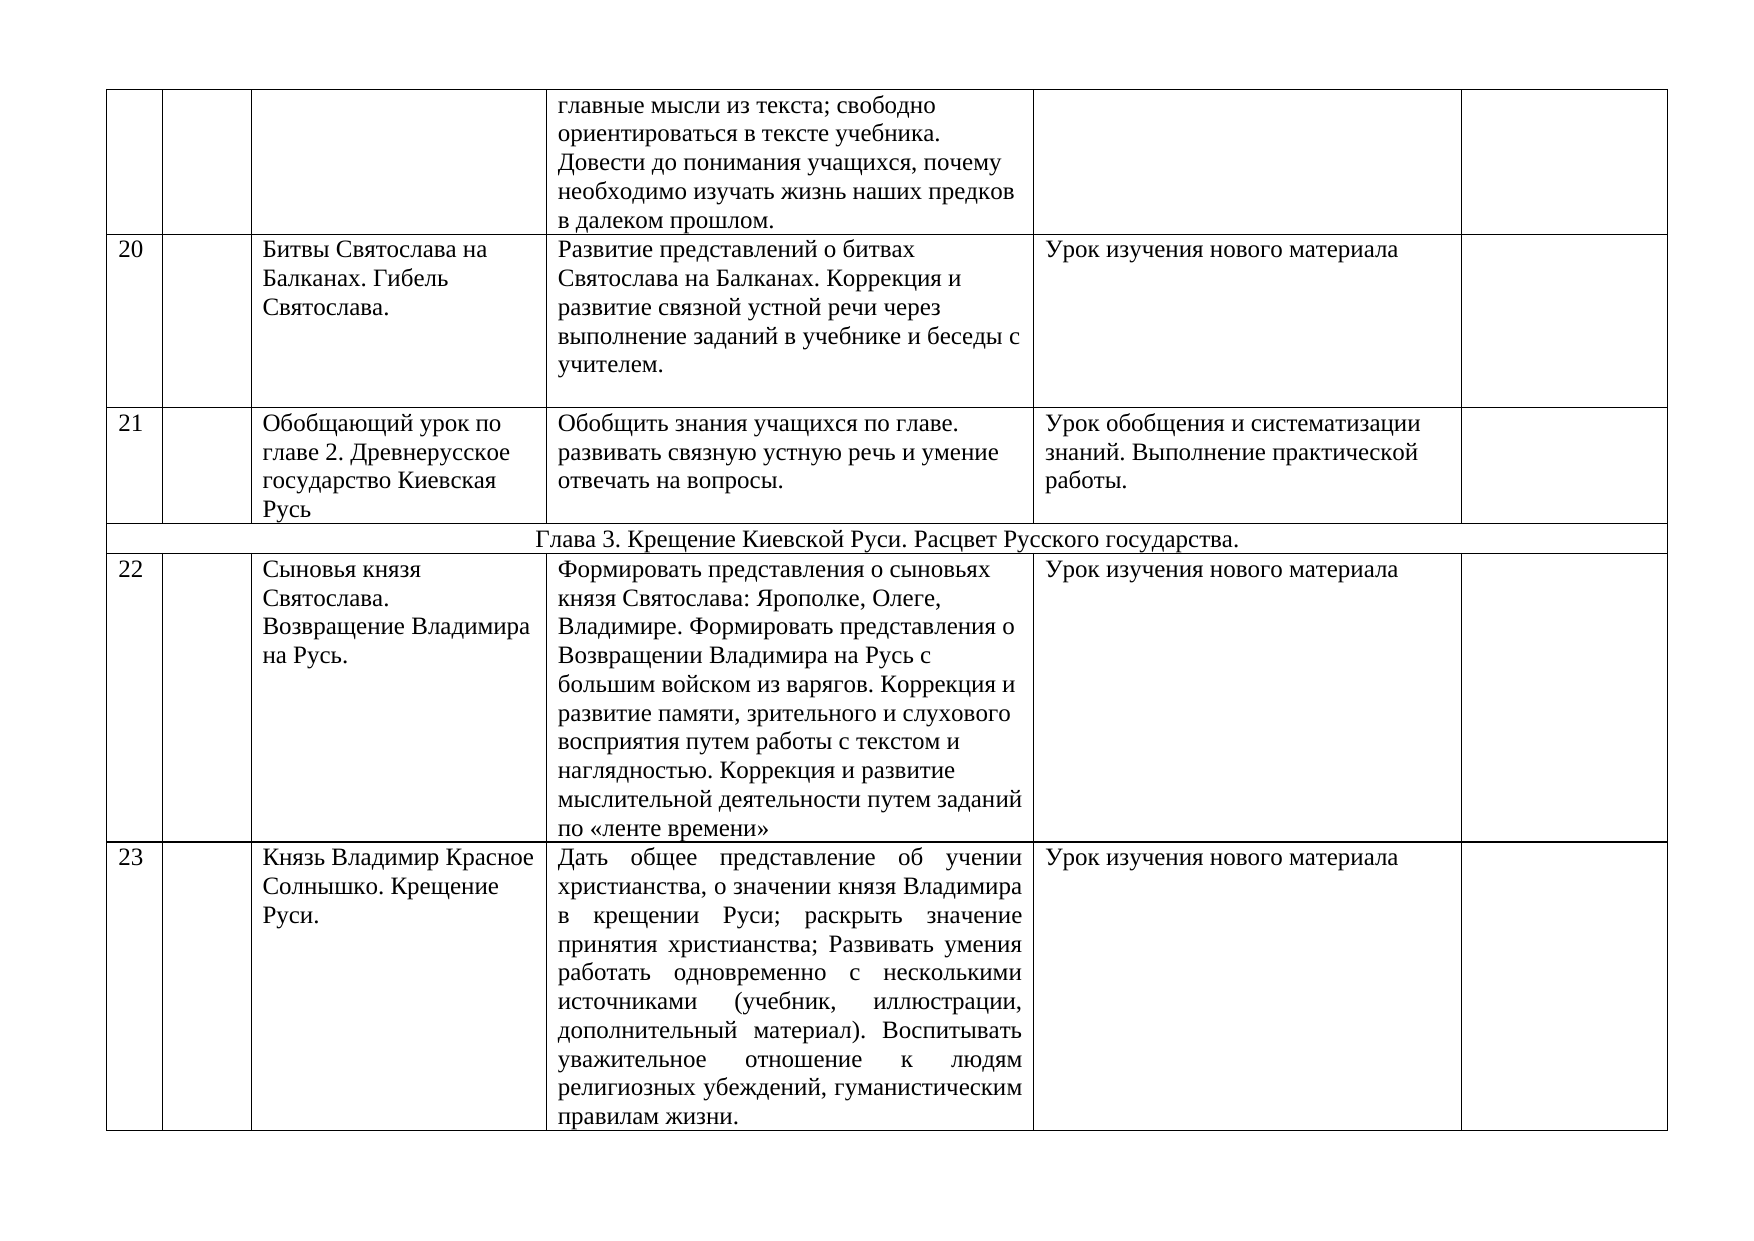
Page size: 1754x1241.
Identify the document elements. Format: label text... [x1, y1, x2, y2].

table_cell 21 [107, 408, 162, 523]
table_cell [252, 90, 546, 233]
table_cell Князь Владимир Красное Солнышко. Крещение Руси. [252, 843, 546, 1130]
table_cell 19 [107, 90, 162, 233]
table_cell Урок изучения нового материала [1034, 554, 1461, 841]
table_cell 22 [107, 554, 162, 841]
table_cell Глава 3. Крещение Киевской Руси. Расцвет Русского государства. [107, 524, 1667, 553]
table_cell [1462, 408, 1667, 523]
table_cell Сыновья князя Святослава. Возвращение Владимира на Русь. [252, 554, 546, 841]
table_cell Урок изучения нового материала [1034, 235, 1461, 407]
table_cell [163, 408, 251, 523]
table_cell Обобщить знания учащихся по главе. развивать связную устную речь и умение отвечать на вопросы. [547, 408, 1033, 523]
table_cell [1462, 554, 1667, 841]
table_cell [163, 843, 251, 1130]
table_cell [163, 554, 251, 841]
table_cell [1034, 90, 1461, 233]
table_cell Развитие представлений о битвах Святослава на Балканах. Коррекция и развитие связной устной речи через выполнение заданий в учебнике и беседы с учителем. [547, 235, 1033, 407]
table_cell Дать общее представление об учении христианства, о значении князя Владимира в крещении Руси; раскрыть значение принятия христианства; Развивать умения работать одновременно с несколькими источниками (учебник, иллюстрации, дополнительный материал). Воспитывать уважительное отношение к людям религиозных убеждений, гуманистическим правилам жизни. [547, 843, 1033, 1130]
table_cell Формировать представления о сыновьях князя Святослава: Ярополке, Олеге, Владимире. Формировать представления о Возвращении Владимира на Русь с большим войском из варягов. Коррекция и развитие памяти, зрительного и слухового восприятия путем работы с текстом и наглядностью. Коррекция и развитие мыслительной деятельности путем заданий по «ленте времени» [547, 554, 1033, 841]
table_cell Урок изучения нового материала [1034, 843, 1461, 1130]
table_cell [1462, 235, 1667, 407]
table_cell [163, 90, 251, 233]
table_cell [1462, 90, 1667, 233]
table_cell Урок обобщения и систематизации знаний. Выполнение практической работы. [1034, 408, 1461, 523]
table_cell Обобщающий урок по главе 2. Древнерусское государство Киевская Русь [252, 408, 546, 523]
table_cell Битвы Святослава на Балканах. Гибель Святослава. [252, 235, 546, 407]
table_cell 23 [107, 843, 162, 1130]
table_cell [547, 90, 1033, 233]
table_cell 20 [107, 235, 162, 407]
table_cell [163, 235, 251, 407]
table_cell [1462, 843, 1667, 1130]
